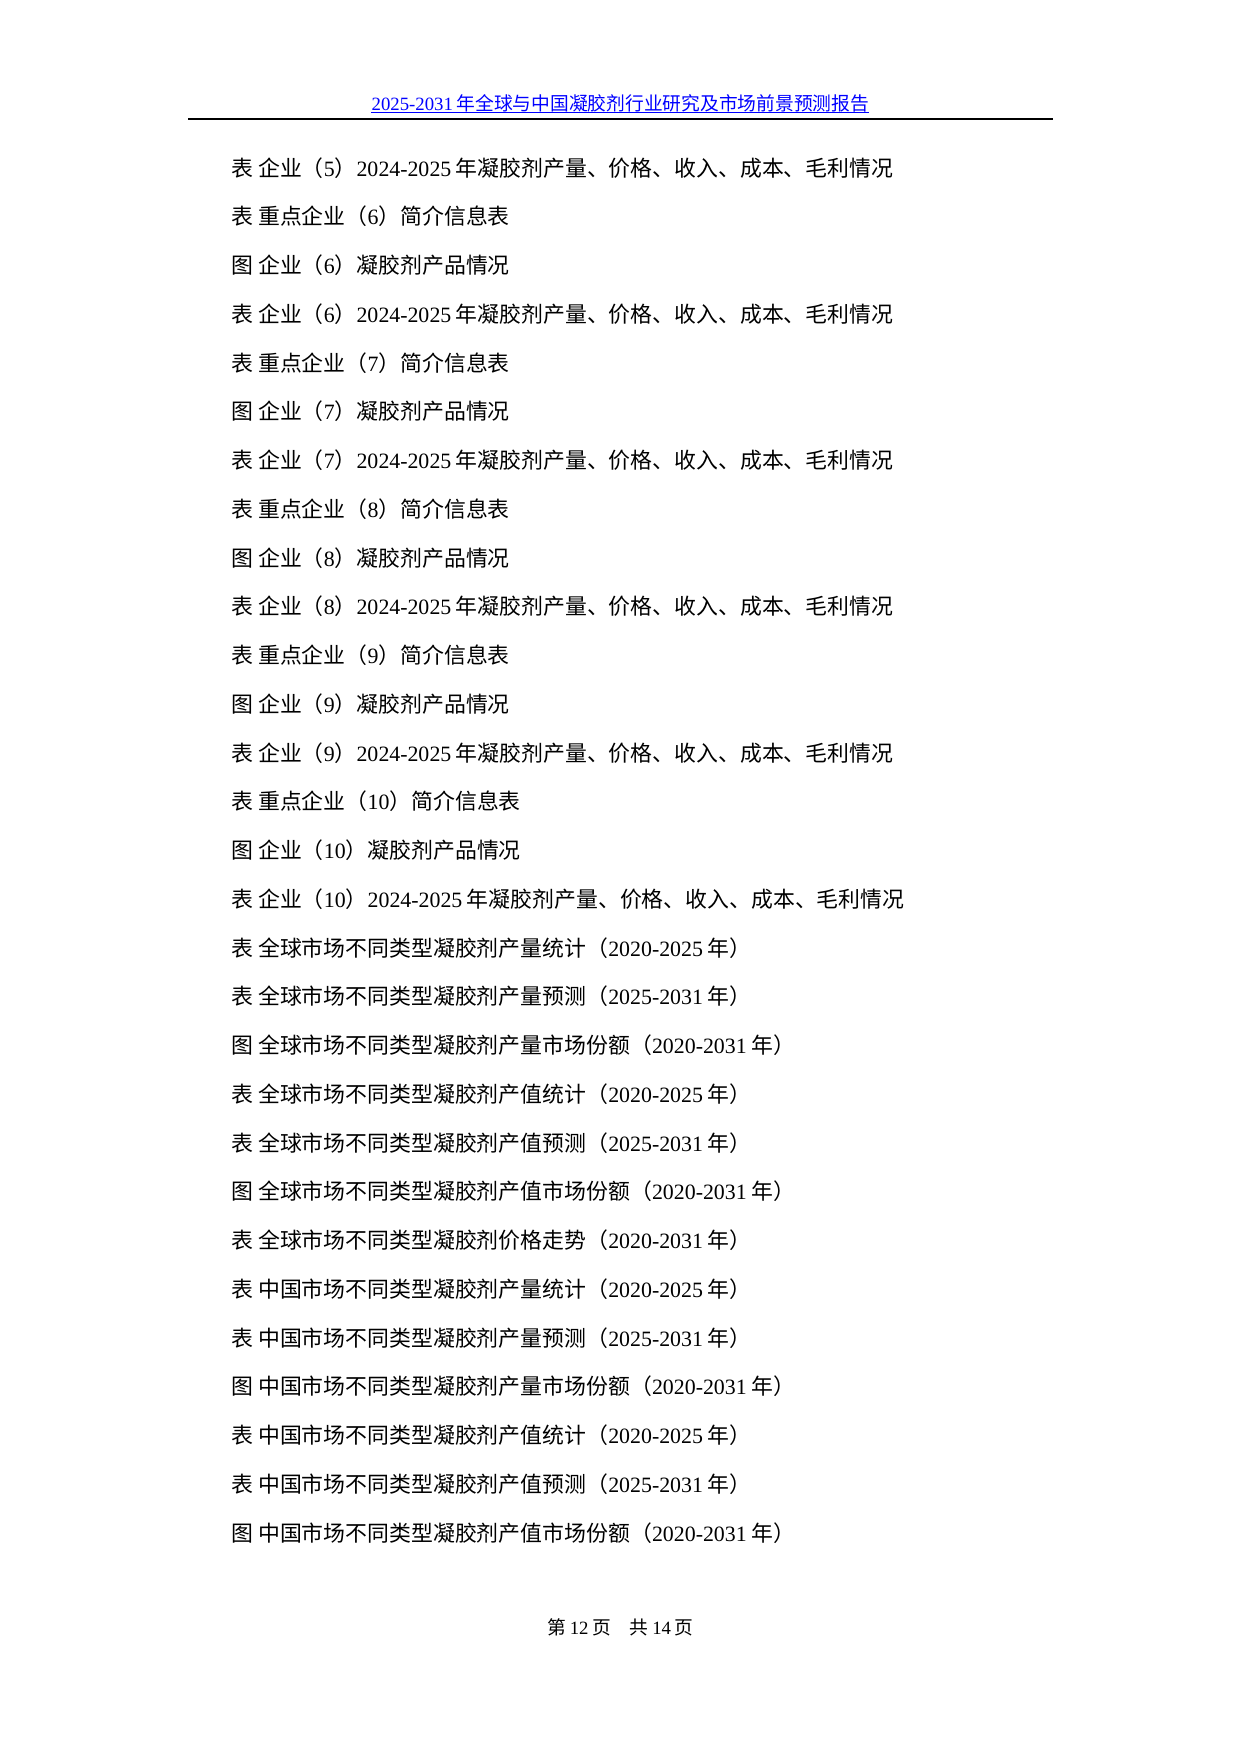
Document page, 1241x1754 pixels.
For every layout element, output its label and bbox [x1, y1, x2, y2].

text [187, 150, 1053, 1548]
